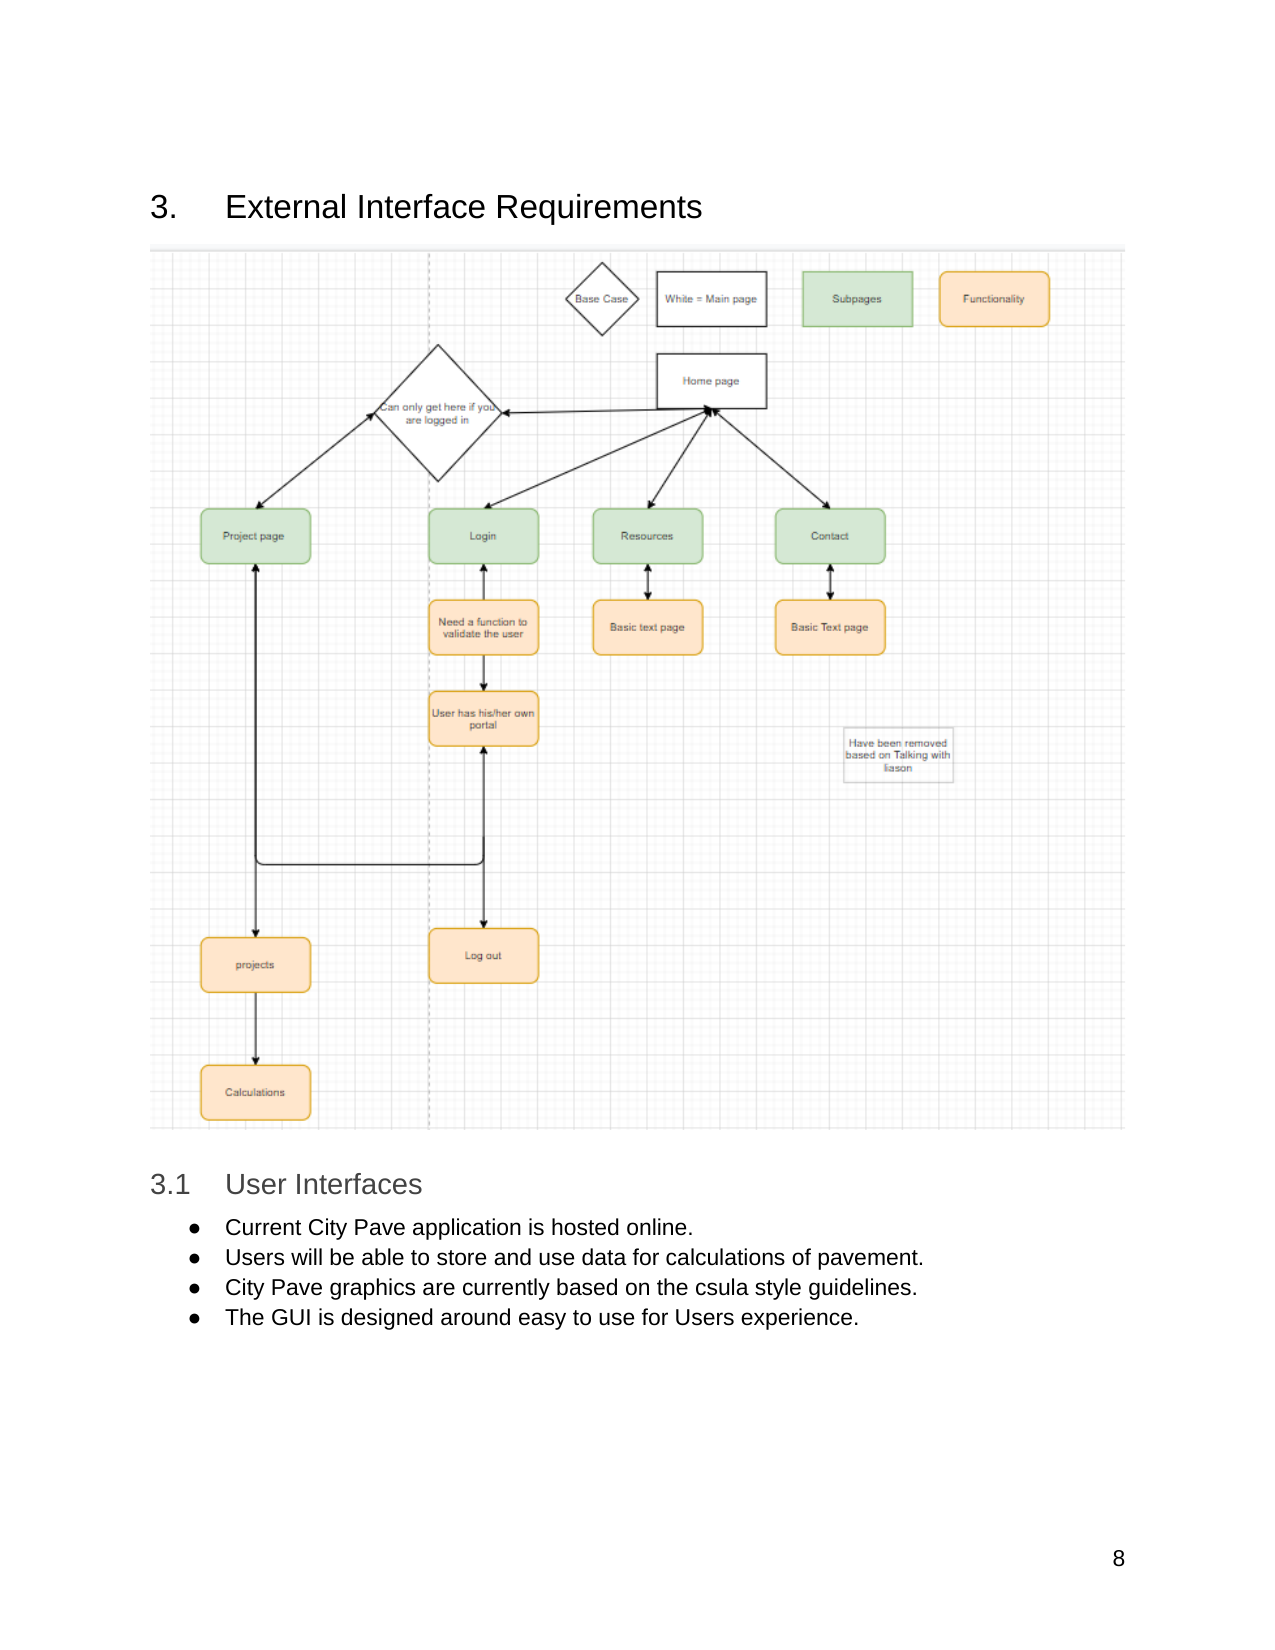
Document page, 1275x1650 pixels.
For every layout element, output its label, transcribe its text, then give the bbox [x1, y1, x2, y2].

subtitle 3. External Interface Requirements [150, 187, 1125, 226]
list Users will be able to store and use data for calculations of pavement. [187, 1244, 1125, 1270]
subtitle 3.1 User Interfaces [150, 1167, 1125, 1200]
picture [150, 244, 1125, 1130]
list City Pave graphics are currently based on the csula style guidelines. [187, 1274, 1125, 1300]
list Current City Pave application is hosted online. [187, 1214, 1125, 1240]
list The GUI is designed around easy to use for Users experience. [187, 1304, 1125, 1331]
